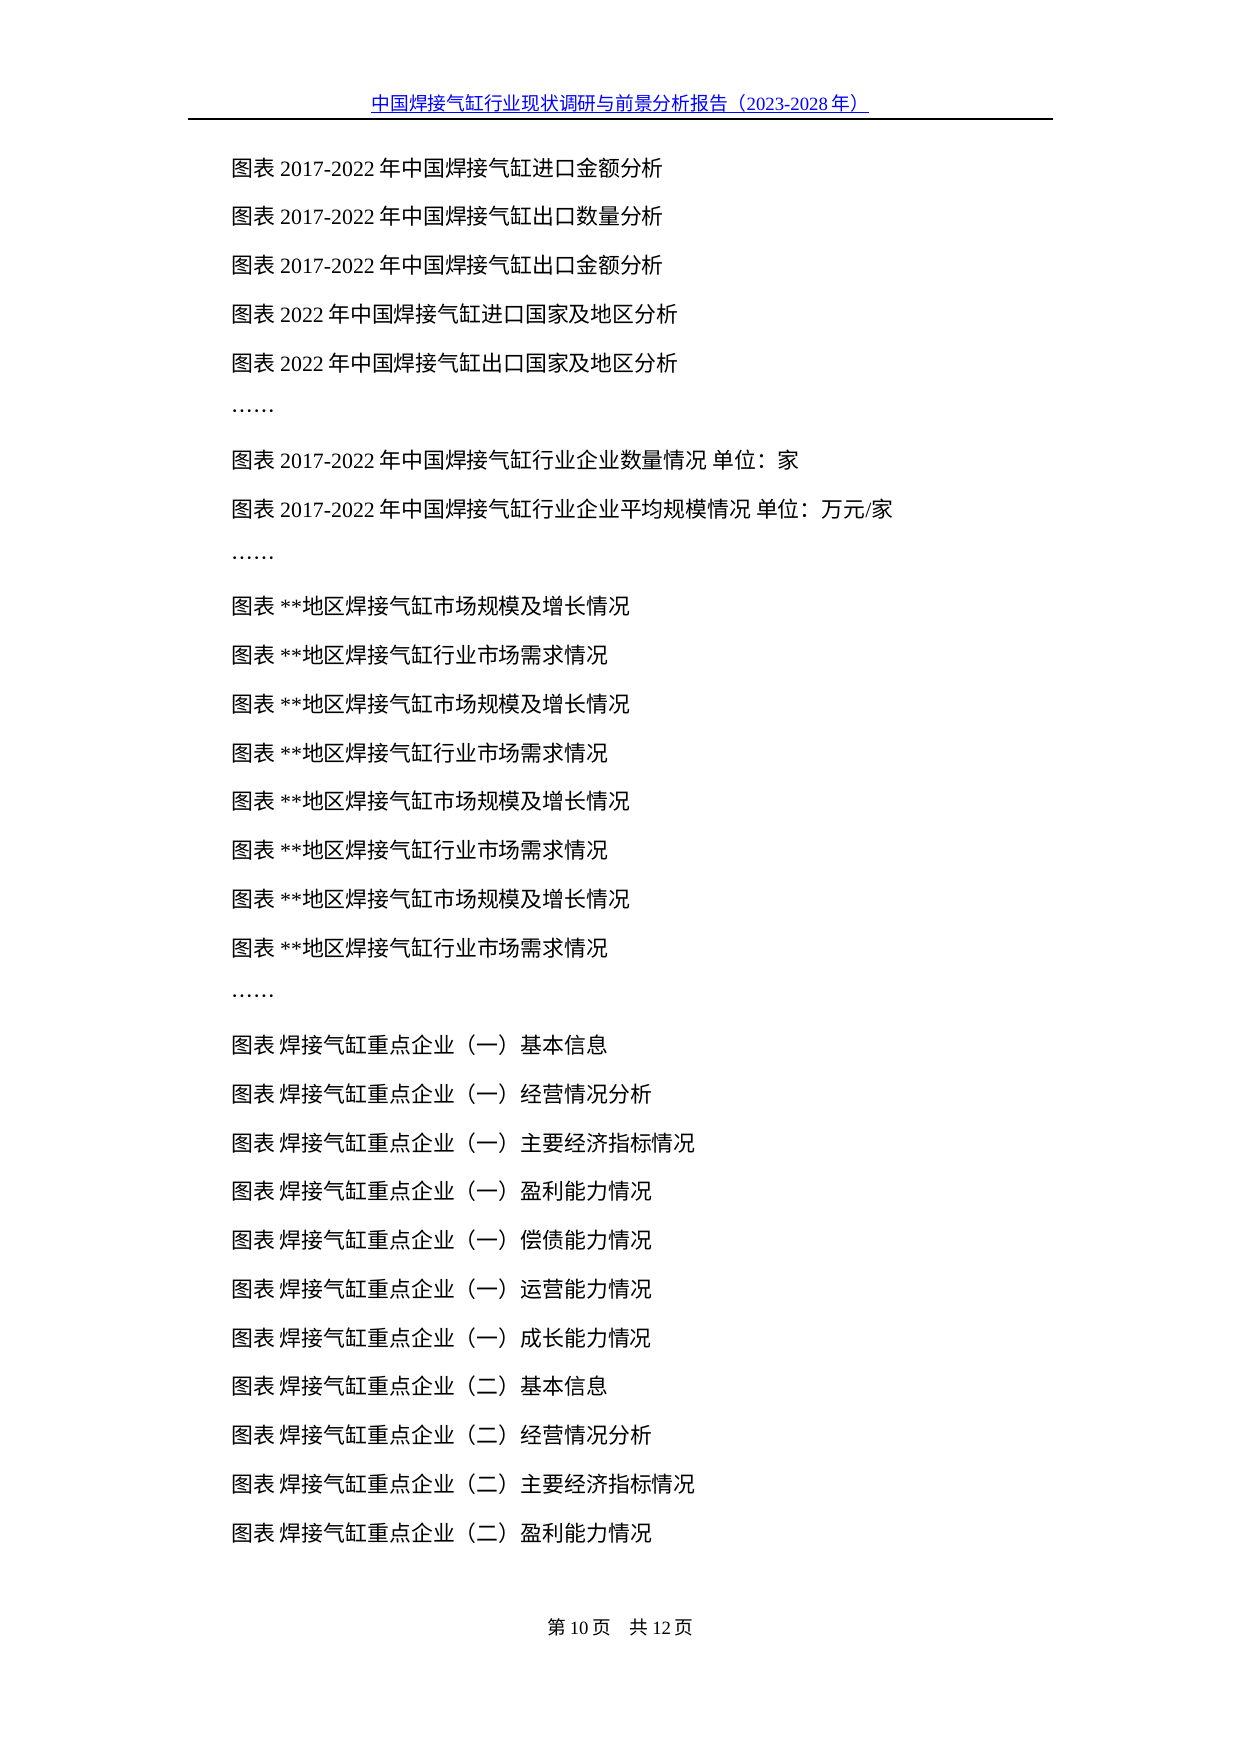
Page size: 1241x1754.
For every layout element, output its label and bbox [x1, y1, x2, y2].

text [187, 150, 1053, 1548]
